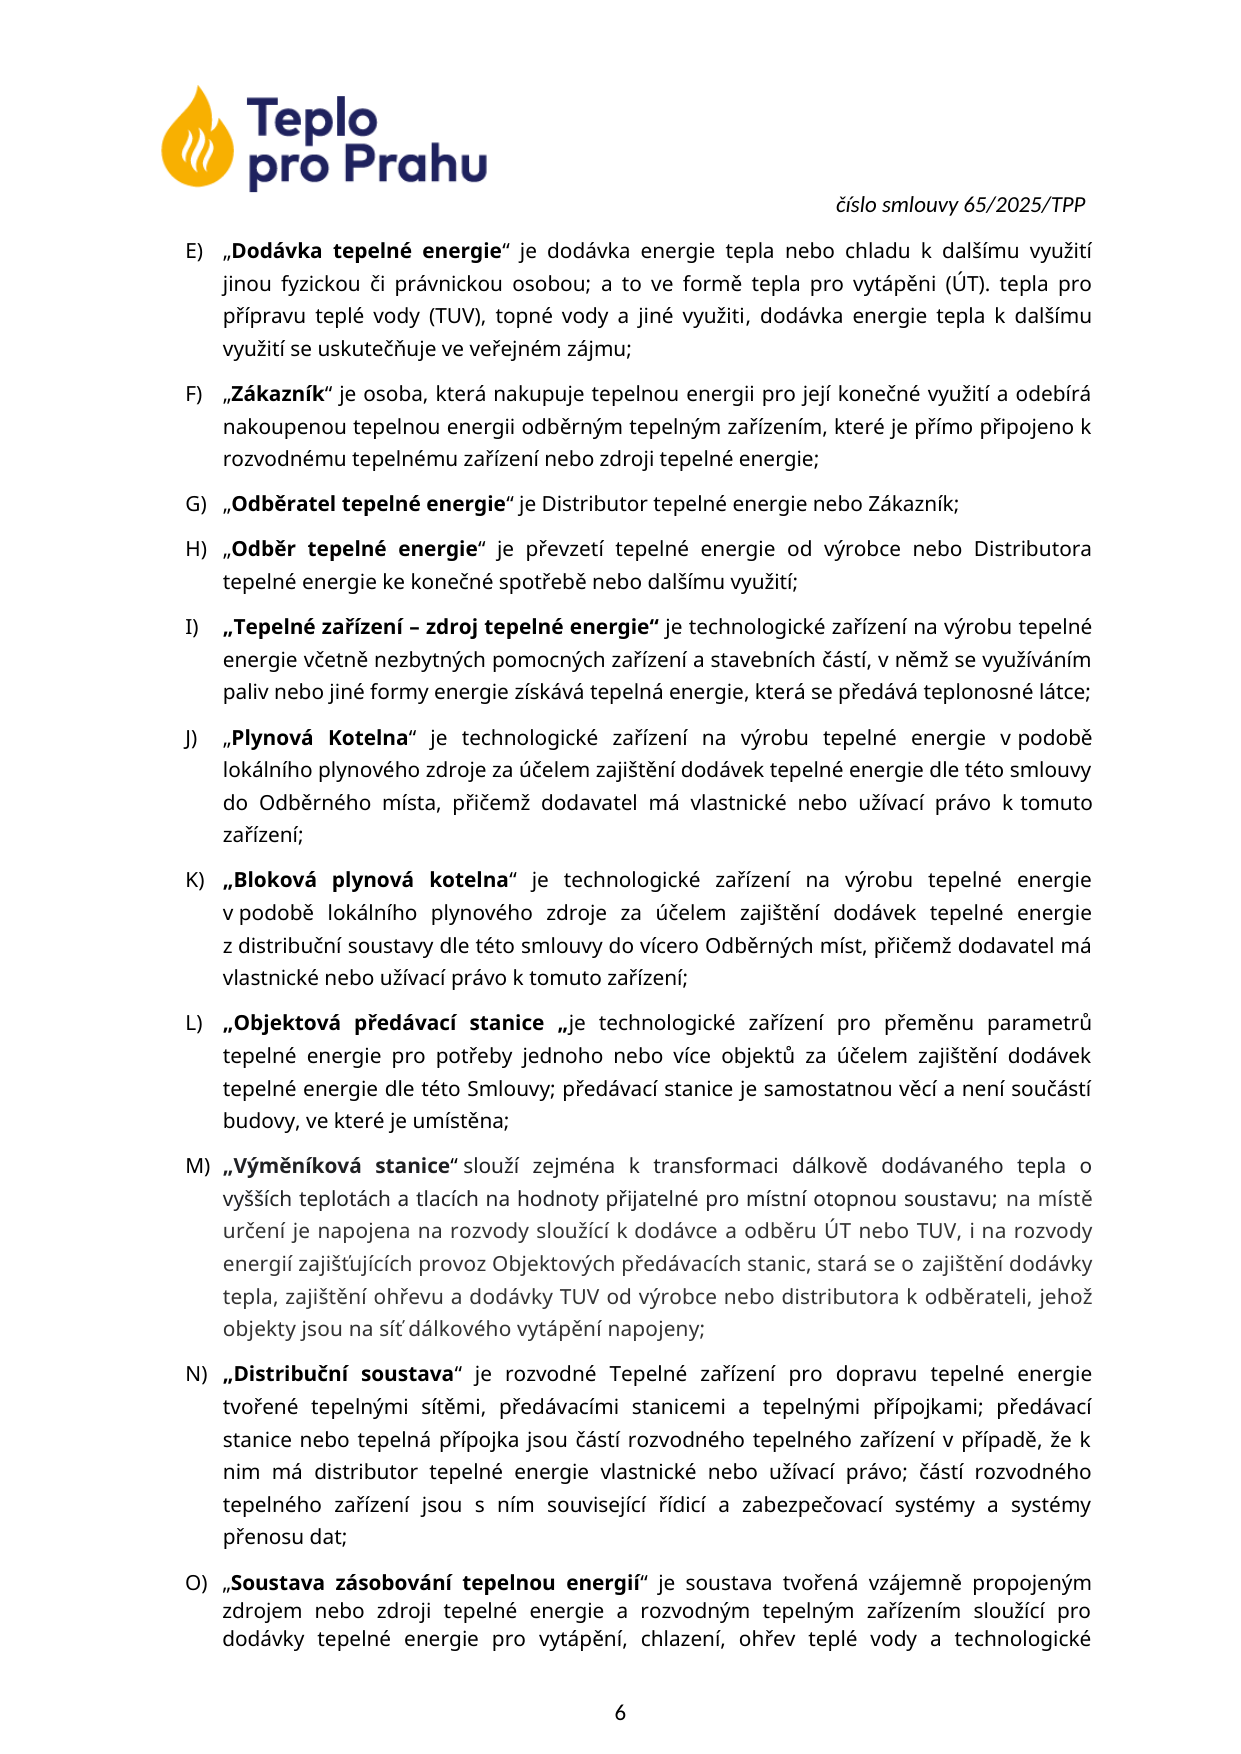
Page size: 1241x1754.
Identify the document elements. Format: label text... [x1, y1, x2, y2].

picture [147, 73, 512, 212]
title „Objektová předávací stanice „je technologické zařízení pro přeměnu parametrů tepelné energie pro potřeby jednoho nebo více objektů za účelem zajištění dodávek tepelné energie dle této Smlouvy; předávací stanice je samostatnou věcí a není součástí budovy, ve které je umístěna; [185, 1008, 1093, 1135]
title „Plynová Kotelna“ je technologické zařízení na výrobu tepelné energie v podobě lokálního plynového zdroje za účelem zajištění dodávek tepelné energie dle této smlouvy do Odběrného místa, přičemž dodavatel má vlastnické nebo užívací právo k tomuto zařízení; [185, 723, 1093, 849]
title „Distribuční soustava“ je rozvodné Tepelné zařízení pro dopravu tepelné energie tvořené tepelnými sítěmi, předávacími stanicemi a tepelnými přípojkami; předávací stanice nebo tepelná přípojka jsou částí rozvodného tepelného zařízení v případě, že k nim má distributor tepelné energie vlastnické nebo užívací právo; částí rozvodného tepelného zařízení jsou s ním související řídicí a zabezpečovací systémy a systémy přenosu dat; [185, 1359, 1093, 1551]
title „Výměníková stanice“ slouží zejména k transformaci dálkově dodávaného tepla o vyšších teplotách a tlacích na hodnoty přijatelné pro místní otopnou soustavu; na místě určení je napojena na rozvody sloužící k dodávce a odběru ÚT nebo TUV, i na rozvody energií zajišťujících provoz Objektových předávacích stanic, stará se o zajištění dodávky tepla, zajištění ohřevu a dodávky TUV od výrobce nebo distributora k odběrateli, jehož objekty jsou na síť dálkového vytápění napojeny; [185, 1151, 1093, 1343]
title „Tepelné zařízení – zdroj tepelné energie“ je technologické zařízení na výrobu tepelné energie včetně nezbytných pomocných zařízení a stavebních částí, v němž se využíváním paliv nebo jiné formy energie získává tepelná energie, která se předává teplonosné látce; [185, 612, 1093, 706]
title „Zákazník“ je osoba, která nakupuje tepelnou energii pro její konečné využití a odebírá nakoupenou tepelnou energii odběrným tepelným zařízením, které je přímo připojeno k rozvodnému tepelnému zařízení nebo zdroji tepelné energie; [185, 379, 1093, 473]
title „Odběratel tepelné energie“ je Distributor tepelné energie nebo Zákazník; [185, 489, 1093, 518]
title „Odběr tepelné energie“ je převzetí tepelné energie od výrobce nebo Distributora tepelné energie ke konečné spotřebě nebo dalšímu využití; [185, 534, 1093, 596]
title „Bloková plynová kotelna“ je technologické zařízení na výrobu tepelné energie v podobě lokálního plynového zdroje za účelem zajištění dodávek tepelné energie z distribuční soustavy dle této smlouvy do vícero Odběrných míst, přičemž dodavatel má vlastnické nebo užívací právo k tomuto zařízení; [185, 866, 1093, 992]
title „Dodávka tepelné energie“ je dodávka energie tepla nebo chladu k dalšímu využití jinou fyzickou či právnickou osobou; a to ve formě tepla pro vytápěni (ÚT). tepla pro přípravu teplé vody (TUV), topné vody a jiné využiti, dodávka energie tepla k dalšímu využití se uskutečňuje ve veřejném zájmu; [185, 236, 1093, 362]
